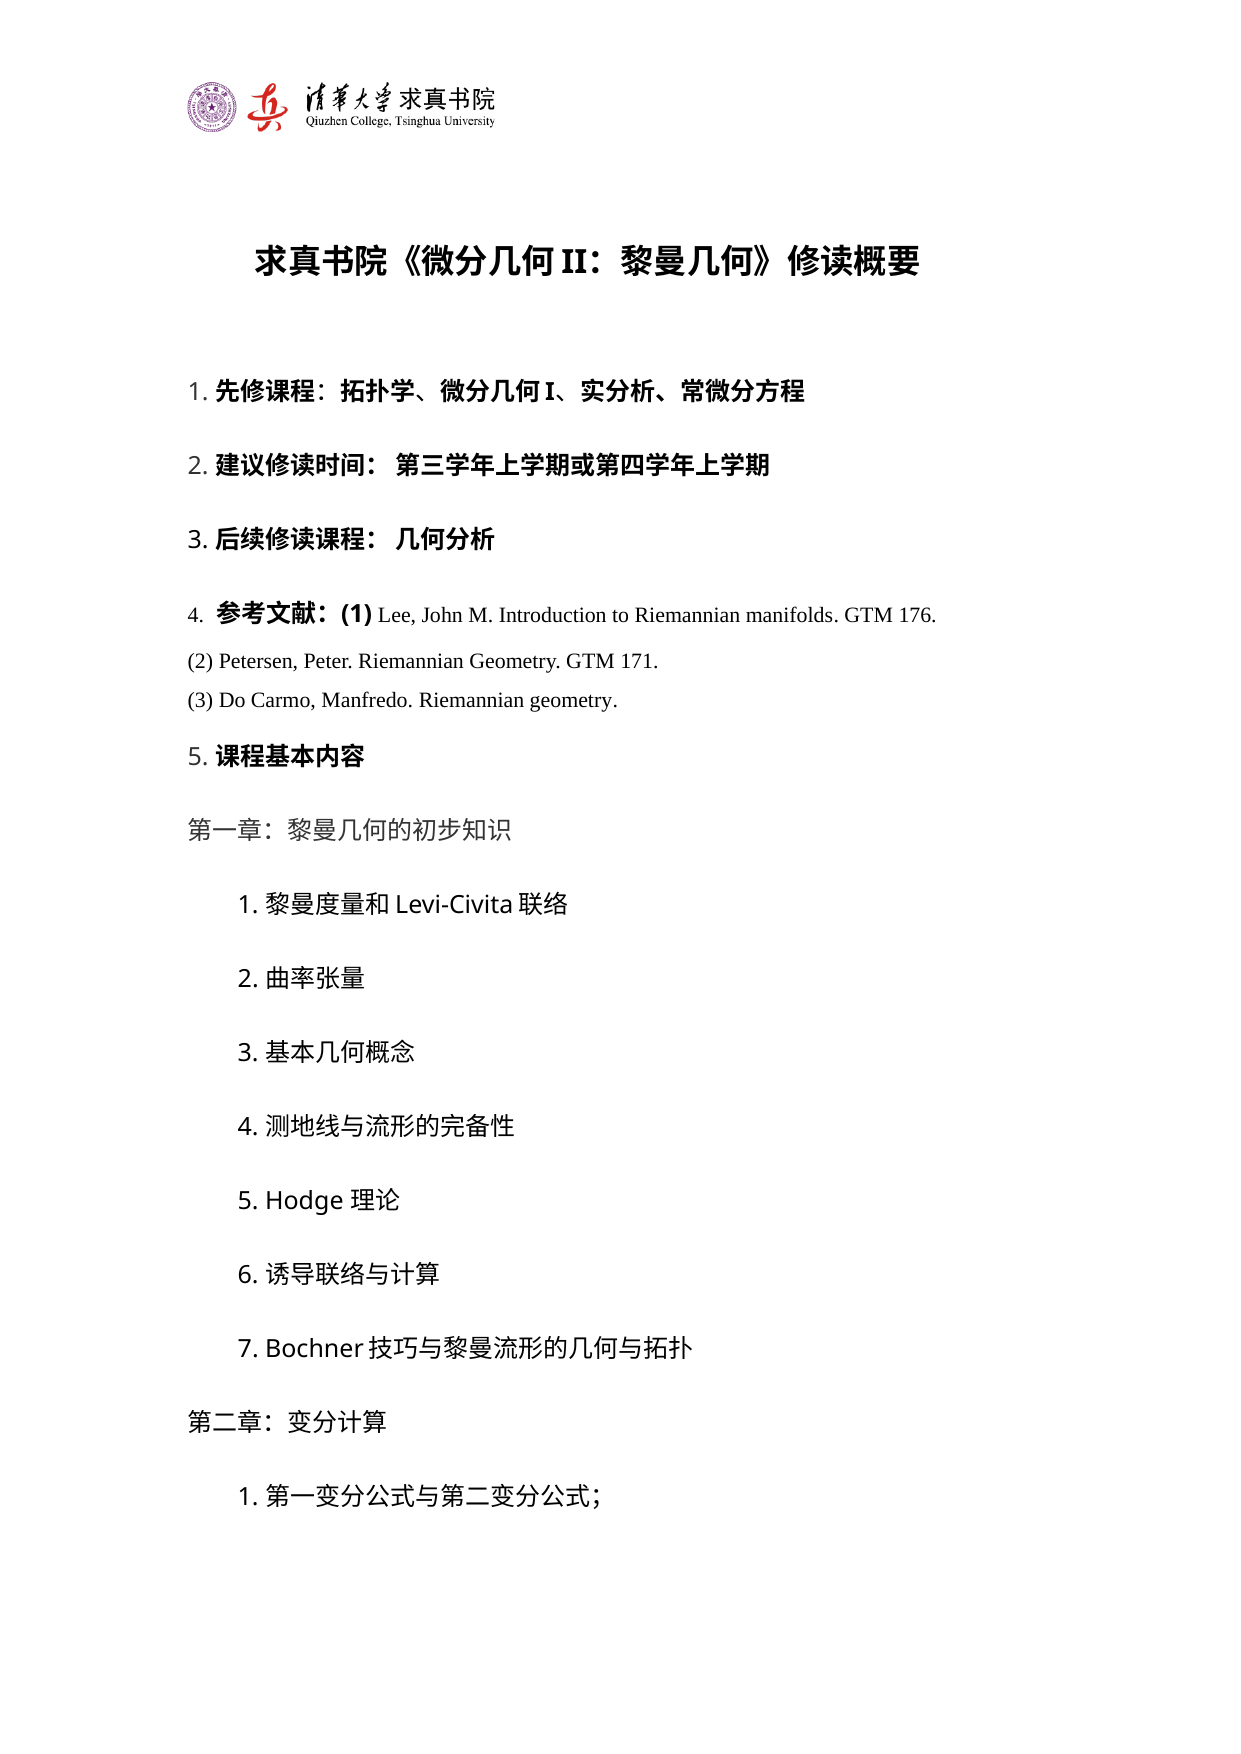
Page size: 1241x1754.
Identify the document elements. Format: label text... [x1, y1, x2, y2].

text 第二章：变分计算 [187, 1388, 1053, 1453]
text 第一章：黎曼几何的初步知识 [187, 796, 1053, 861]
text 4. 测地线与流形的完备性 [187, 1092, 1053, 1157]
list 建议修读时间： 第三学年上学期或第四学年上学期 [187, 431, 1053, 496]
text 5. Hodge 理论 [187, 1166, 1053, 1231]
list 黎曼度量和Levi-Civita联络 [187, 870, 1053, 935]
list Do Carmo, Manfredo. Riemannian geometry. [187, 683, 1053, 715]
text 求真书院《微分几何II：黎曼几何》修读概要 [187, 227, 1053, 292]
text 7. Bochner技巧与黎曼流形的几何与拓扑 [187, 1314, 1053, 1379]
text 6. 诱导联络与计算 [187, 1240, 1053, 1305]
text 3. 基本几何概念 [187, 1018, 1053, 1083]
list 先修课程：拓扑学、微分几何I、实分析、常微分方程 [187, 357, 1053, 422]
text 2. 曲率张量 [187, 944, 1053, 1009]
list 课程基本内容 [187, 722, 1053, 787]
text 1. 第一变分公式与第二变分公式； [187, 1462, 1053, 1527]
picture [187, 82, 495, 132]
list Petersen, Peter. Riemannian Geometry. GTM 171. [187, 644, 1053, 677]
list 参考文献：(1) Lee, John M. Introduction to Riemannian manifolds. GTM 176. [187, 579, 1053, 644]
list 后续修读课程： 几何分析 [187, 505, 1053, 570]
